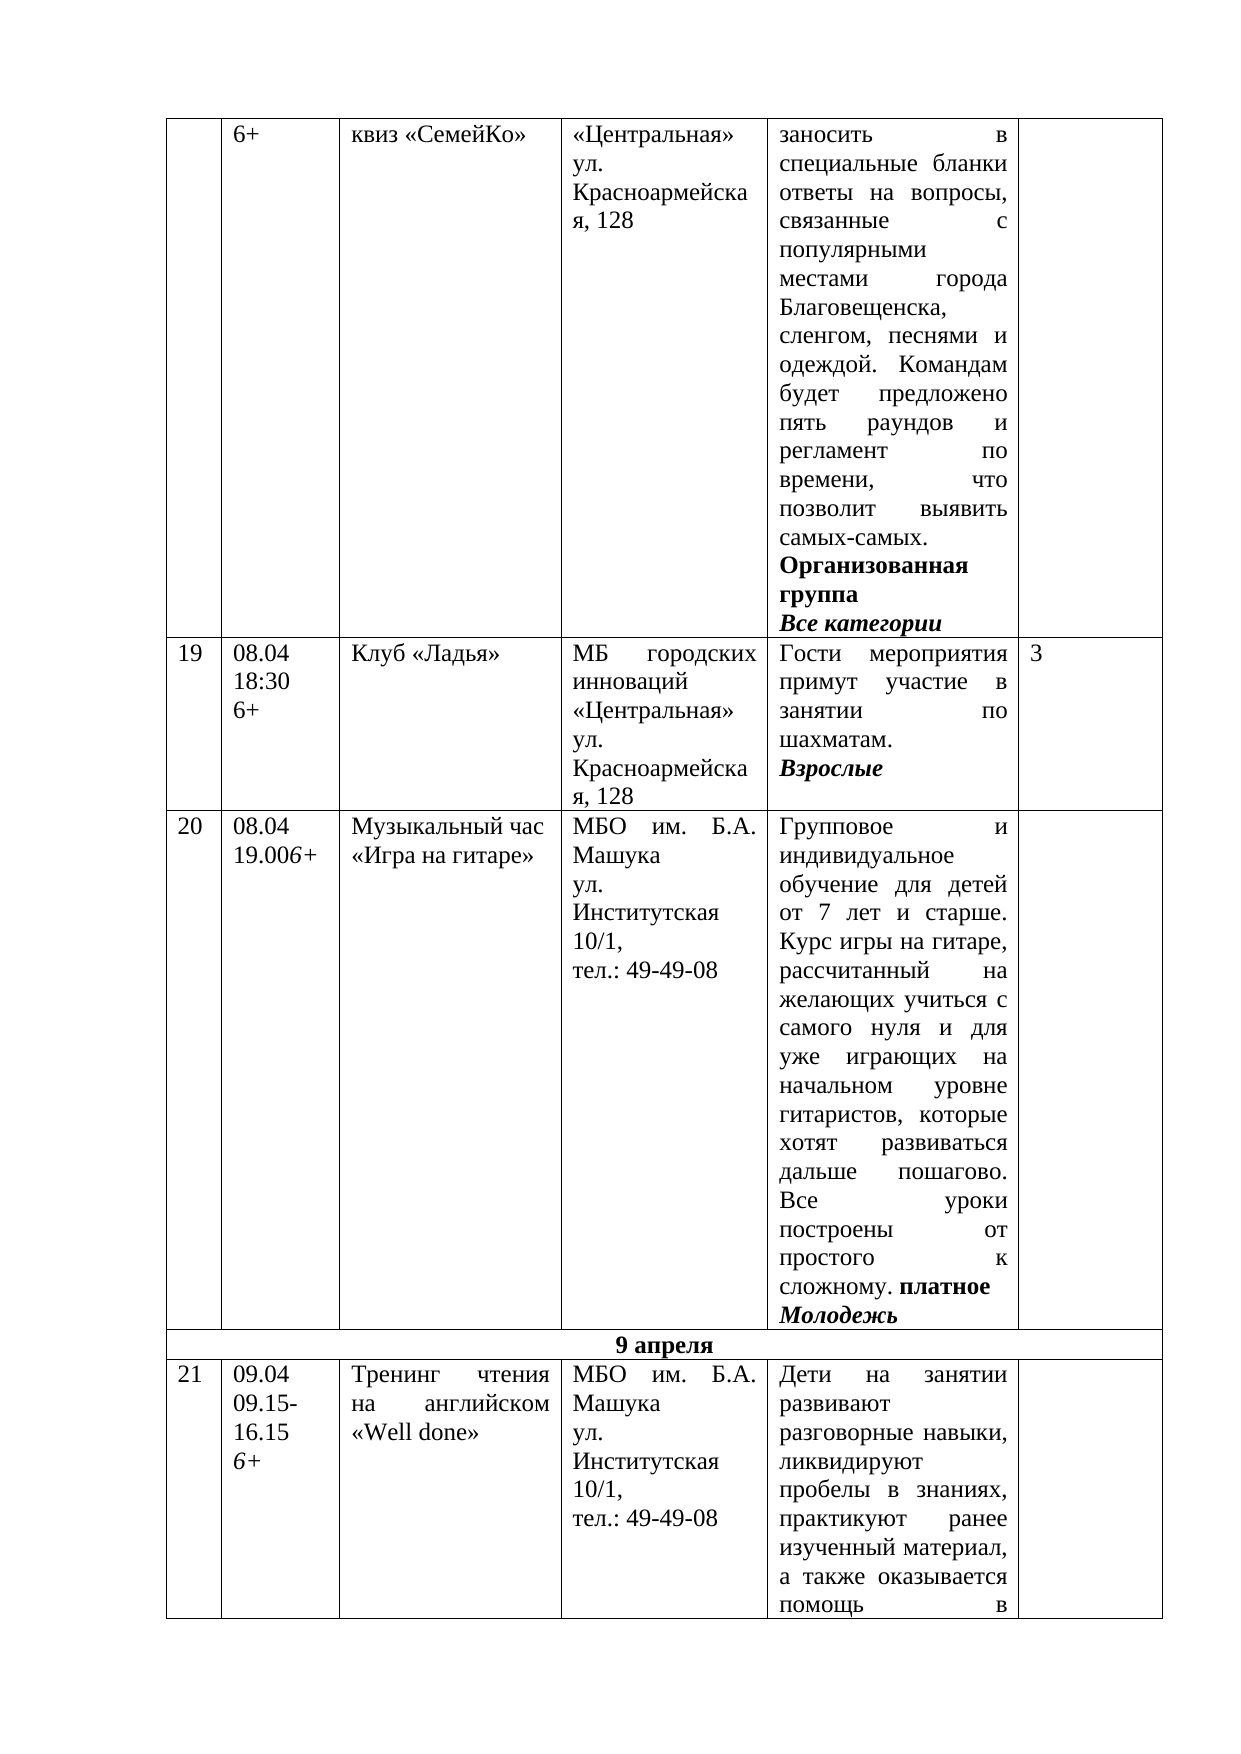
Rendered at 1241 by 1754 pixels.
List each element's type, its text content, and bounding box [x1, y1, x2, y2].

table_cell МБ городских инноваций «Центральная» ул. Красноармейская, 128 [562, 638, 767, 810]
table_cell [1019, 811, 1162, 1329]
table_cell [340, 119, 561, 637]
table_cell [1019, 119, 1162, 637]
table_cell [562, 119, 767, 637]
table_cell 08.04 17:00 6+ [222, 119, 339, 637]
table_cell 20 [167, 811, 221, 1329]
table_cell 18 [167, 119, 221, 637]
table_cell 08.04 19.006+ [222, 811, 339, 1329]
table_cell Групповое и индивидуальное обучение для детей от 7 лет и старше. Курс игры на гитаре, рассчитанный на желающих учиться с самого нуля и для уже играющих на начальном уровне гитаристов, которые хотят развиваться дальше пошагово. Все уроки построены от простого к сложному. платное Молодежь [768, 811, 1018, 1329]
table_cell Гости мероприятия примут участие в занятии по шахматам. Взрослые [768, 638, 1018, 810]
table_cell 08.04 18:30 6+ [222, 638, 339, 810]
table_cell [340, 1360, 561, 1618]
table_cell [768, 1360, 1018, 1618]
table_cell Музыкальный час «Игра на гитаре» [340, 811, 561, 1329]
table_cell 9 апреля [167, 1330, 1162, 1358]
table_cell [768, 119, 1018, 637]
table_cell Клуб «Ладья» [340, 638, 561, 810]
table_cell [562, 1360, 767, 1618]
table_cell 19 [167, 638, 221, 810]
table_cell МБО им. Б.А. Машука ул. Институтская 10/1, тел.: 49-49-08 [562, 811, 767, 1329]
table_cell [1019, 1360, 1162, 1618]
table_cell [222, 1360, 339, 1618]
table_cell 21 [167, 1360, 221, 1618]
table_cell 3 [1019, 638, 1162, 810]
